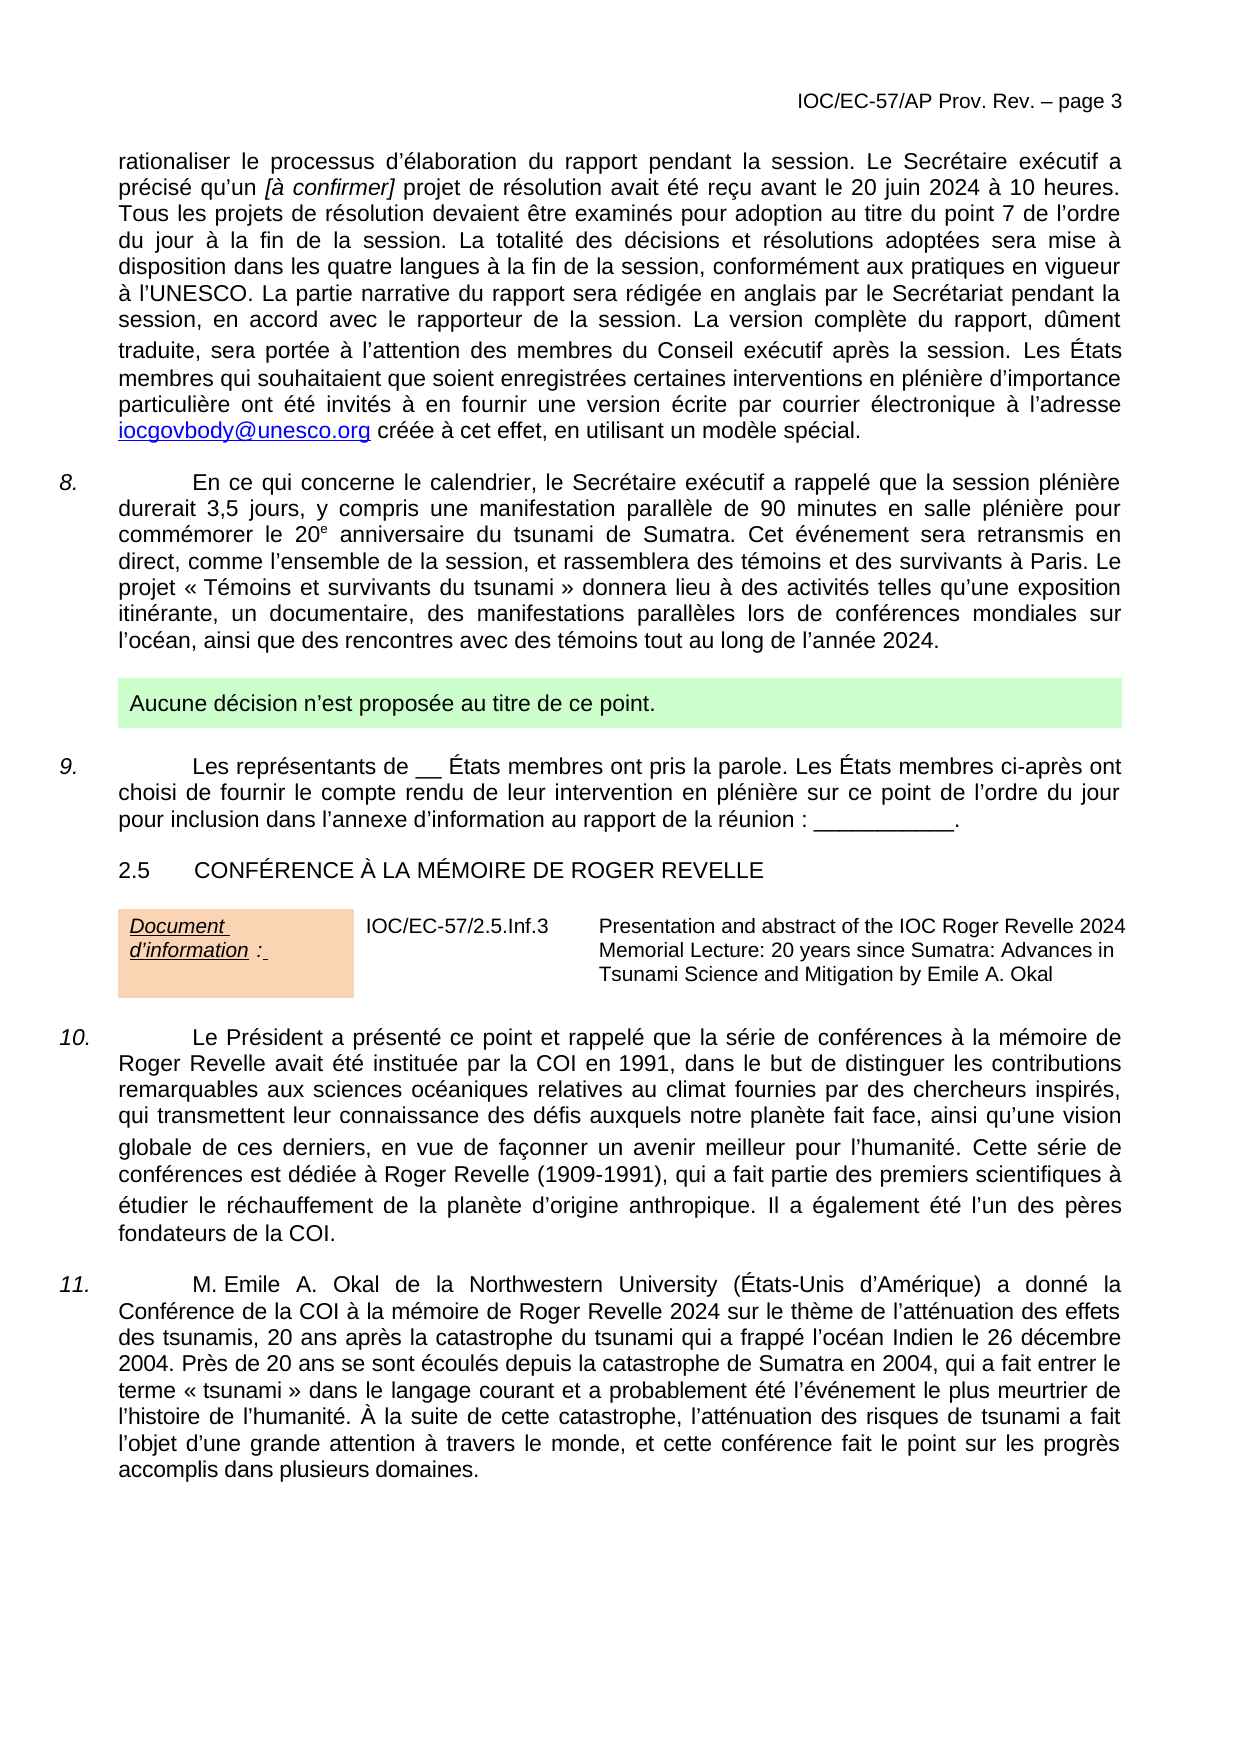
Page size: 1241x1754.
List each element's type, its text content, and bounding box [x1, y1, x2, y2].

list Les représentants de __ États membres ont pris la parole. Les États membres ci-après ont choisi de fournir le compte rendu de leur intervention en plénière sur ce point de l’ordre du jour pour inclusion dans l’annexe d’information au rapport de la réunion : ___________. [59, 753, 1122, 832]
table_header Aucune décision n’est proposée au titre de ce point. [118, 678, 1122, 728]
list M. Emile A. Okal de la Northwestern University (États-Unis d’Amérique) a donné la Conférence de la COI à la mémoire de Roger Revelle 2024 sur le thème de l’atténuation des effets des tsunamis, 20 ans après la catastrophe du tsunami qui a frappé l’océan Indien le 26 décembre 2004. Près de 20 ans se sont écoulés depuis la catastrophe de Sumatra en 2004, qui a fait entrer le terme « tsunami » dans le langage courant et a probablement été l’événement le plus meurtrier de l’histoire de l’humanité. À la suite de cette catastrophe, l’atténuation des risques de tsunami a fait l’objet d’une grande attention à travers le monde, et cette conférence fait le point sur les progrès accomplis dans plusieurs domaines. [59, 1271, 1122, 1482]
table_header Document d’information : [118, 909, 354, 998]
list Le Président a présenté ce point et rappelé que la série de conférences à la mémoire de Roger Revelle avait été instituée par la COI en 1991, dans le but de distinguer les contributions remarquables aux sciences océaniques relatives au climat fournies par des chercheurs inspirés, qui transmettent leur connaissance des défis auxquels notre planète fait face, ainsi qu’une vision globale de ces derniers, en vue de façonner un avenir meilleur pour l’humanité. Cette série de conférences est dédiée à Roger Revelle (1909-1991), qui a fait partie des premiers scientifiques à étudier le réchauffement de la planète d’origine anthropique. Il a également été l’un des pères fondateurs de la COI. [59, 1023, 1122, 1246]
list En ce qui concerne le calendrier, le Secrétaire exécutif a rappelé que la session plénière durerait 3,5 jours, y compris une manifestation parallèle de 90 minutes en salle plénière pour commémorer le 20e anniversaire du tsunami de Sumatra. Cet événement sera retransmis en direct, comme l’ensemble de la session, et rassemblera des témoins et des survivants à Paris. Le projet « Témoins et survivants du tsunami » donnera lieu à des activités telles qu’une exposition itinérante, un documentaire, des manifestations parallèles lors de conférences mondiales sur l’océan, ainsi que des rencontres avec des témoins tout au long de l’année 2024. [59, 469, 1122, 653]
table_header IOC/EC-57/2.5.Inf.3 [354, 909, 587, 998]
text 2.5 ConfÉrence À LA MÉmoire de Roger Revelle [118, 857, 1122, 883]
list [59, 148, 1122, 444]
table_header Presentation and abstract of the IOC Roger Revelle 2024 Memorial Lecture: 20 years since Sumatra: Advances in Tsunami Science and Mitigation by Emile A. Okal [587, 909, 1148, 998]
